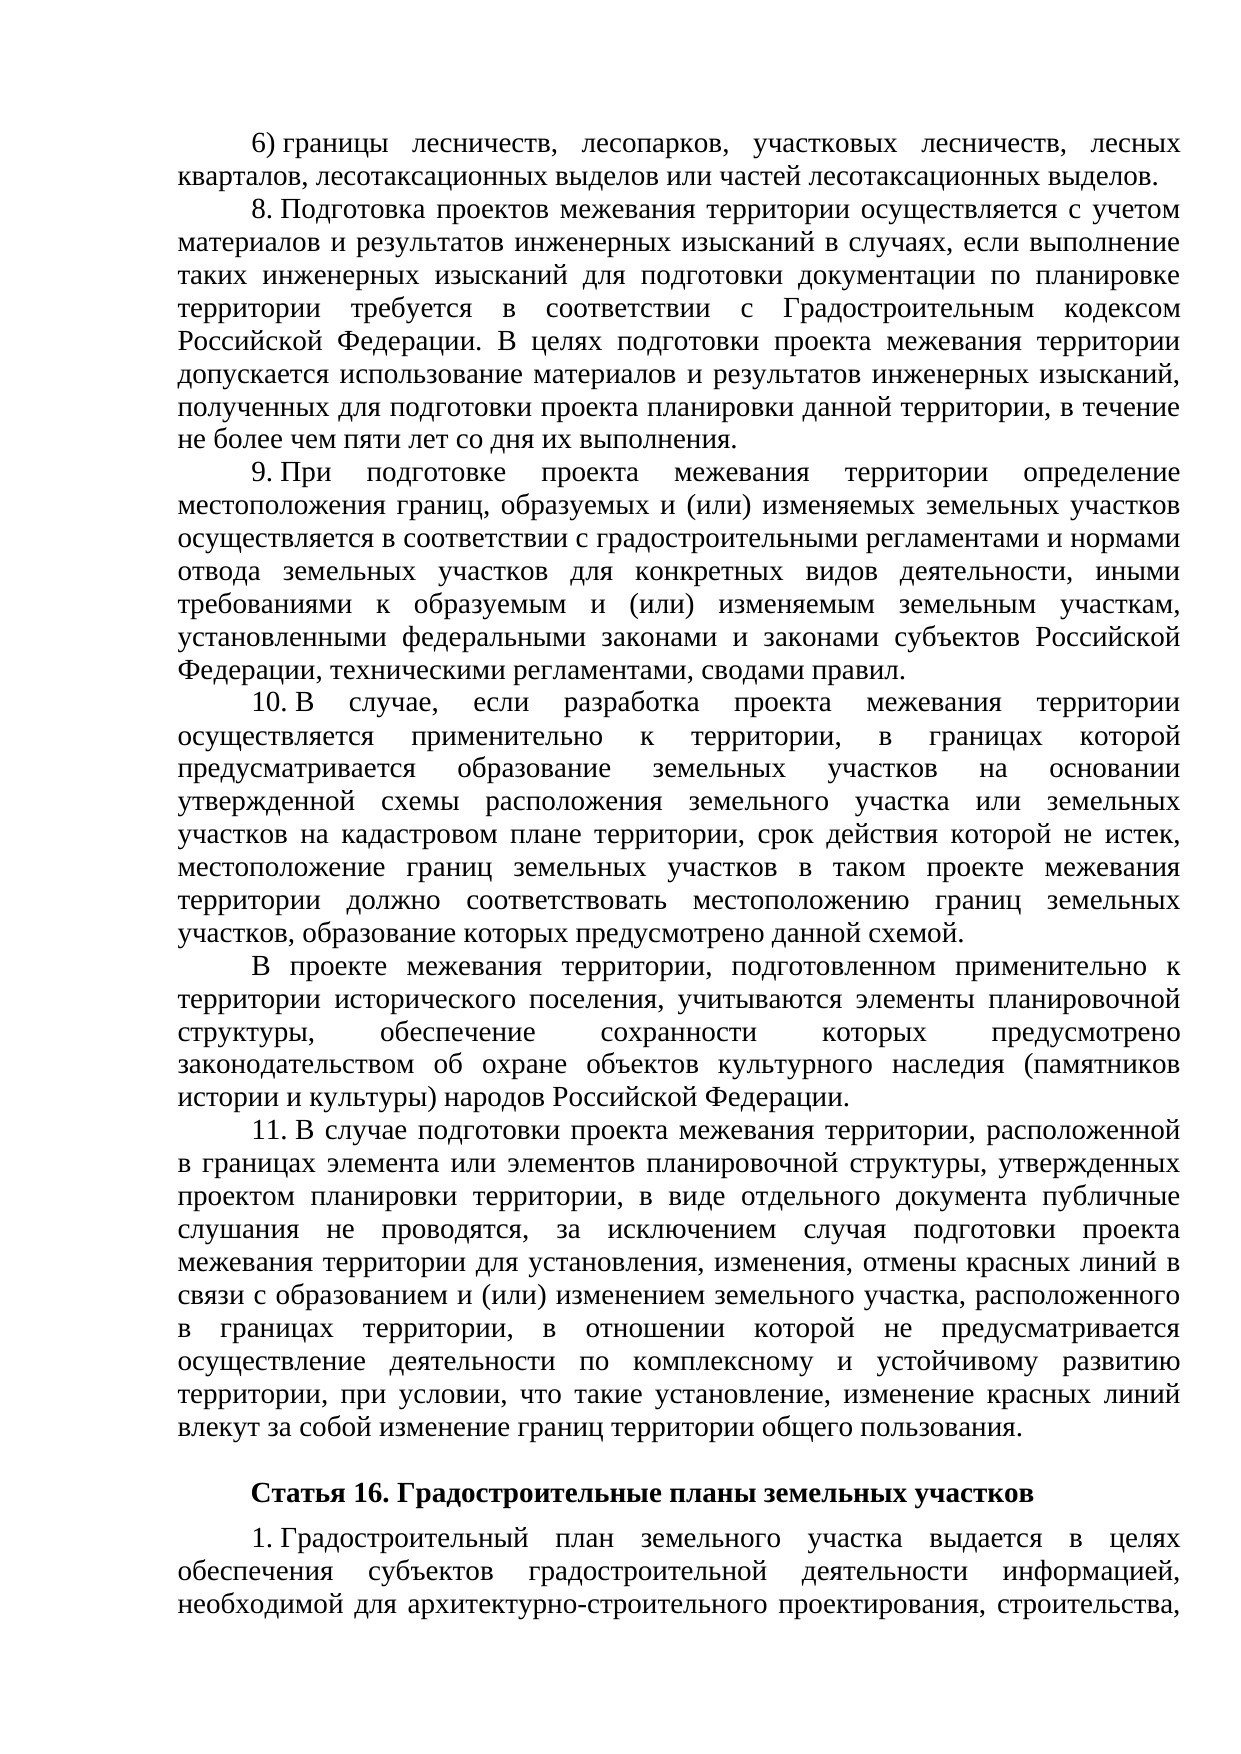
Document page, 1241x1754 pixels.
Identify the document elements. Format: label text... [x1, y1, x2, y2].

text 8. Подготовка проектов межевания территории осуществляется с учетом материалов и результатов инженерных изысканий в случаях, если выполнение таких инженерных изысканий для подготовки документации по планировке территории требуется в соответствии с Градостроительным кодексом Российской Федерации. В целях подготовки проекта межевания территории допускается использование материалов и результатов инженерных изысканий, полученных для подготовки проекта планировки данной территории, в течение не более чем пяти лет со дня их выполнения. [177, 192, 1181, 455]
text 6) границы лесничеств, лесопарков, участковых лесничеств, лесных кварталов, лесотаксационных выделов или частей лесотаксационных выделов. [177, 126, 1181, 192]
text В проекте межевания территории, подготовленном применительно к территории исторического поселения, учитываются элементы планировочной структуры, обеспечение сохранности которых предусмотрено законодательством об охране объектов культурного наследия (памятников истории и культуры) народов Российской Федерации. [177, 949, 1181, 1113]
text 10. В случае, если разработка проекта межевания территории осуществляется применительно к территории, в границах которой предусматривается образование земельных участков на основании утвержденной схемы расположения земельного участка или земельных участков на кадастровом плане территории, срок действия которой не истек, местоположение границ земельных участков в таком проекте межевания территории должно соответствовать местоположению границ земельных участков, образование которых предусмотрено данной схемой. [177, 685, 1181, 949]
text 9. При подготовке проекта межевания территории определение местоположения границ, образуемых и (или) изменяемых земельных участков осуществляется в соответствии с градостроительными регламентами и нормами отвода земельных участков для конкретных видов деятельности, иными требованиями к образуемым и (или) изменяемым земельным участкам, установленными федеральными законами и законами субъектов Российской Федерации, техническими регламентами, сводами правил. [177, 455, 1181, 685]
text 11. В случае подготовки проекта межевания территории, расположенной в границах элемента или элементов планировочной структуры, утвержденных проектом планировки территории, в виде отдельного документа публичные слушания не проводятся, за исключением случая подготовки проекта межевания территории для установления, изменения, отмены красных линий в связи с образованием и (или) изменением земельного участка, расположенного в границах территории, в отношении которой не предусматривается осуществление деятельности по комплексному и устойчивому развитию территории, при условии, что такие установление, изменение красных линий влекут за собой изменение границ территории общего пользования. [177, 1113, 1181, 1442]
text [177, 1521, 1181, 1620]
subtitle Статья 16. Градостроительные планы земельных участков [177, 1476, 1181, 1508]
